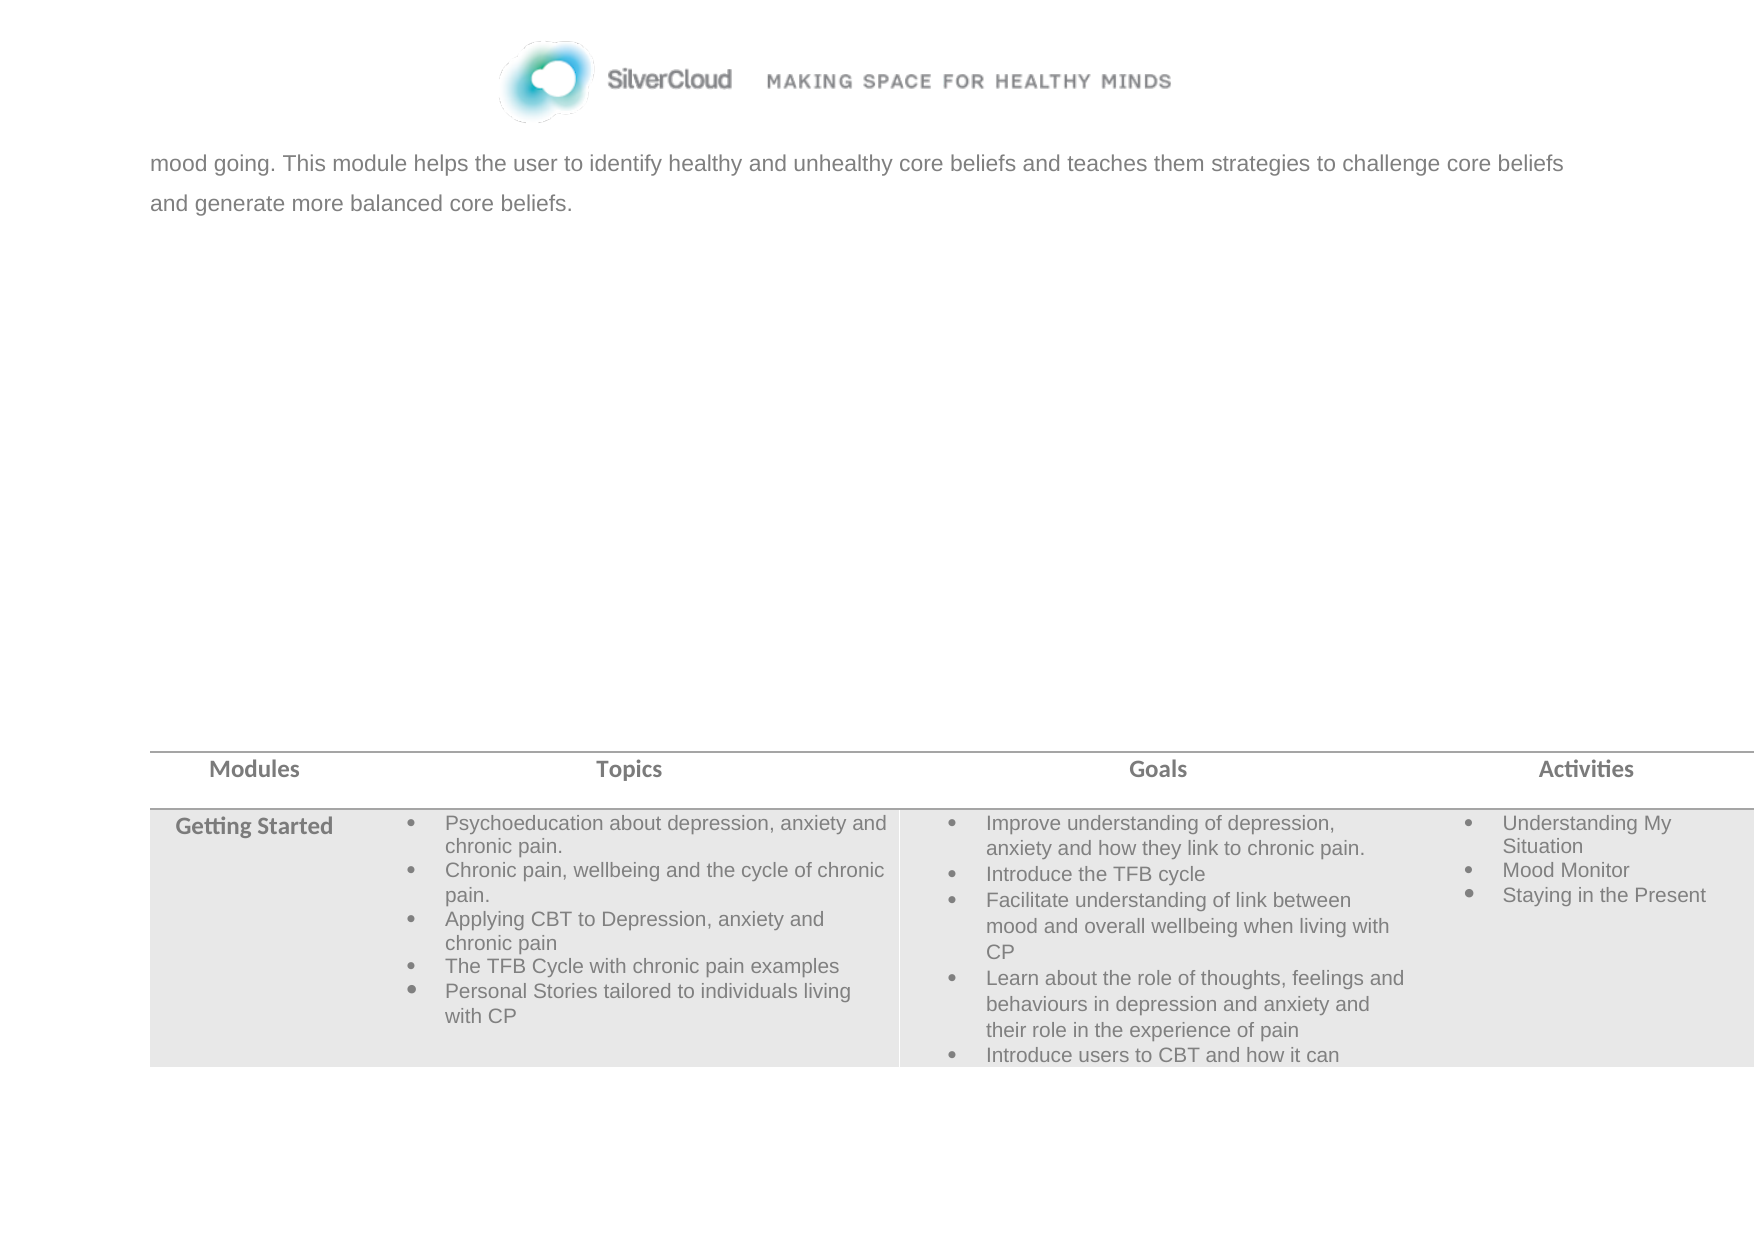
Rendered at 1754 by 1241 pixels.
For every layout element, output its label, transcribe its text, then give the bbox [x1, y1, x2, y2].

table_header Goals [900, 753, 1416, 808]
picture [498, 40, 1173, 124]
table_header Modules [150, 753, 359, 808]
table_cell Getting Started [150, 810, 359, 1067]
table_header Topics [359, 753, 899, 808]
table_cell Understanding My Situation Mood Monitor Staying in the Present [1416, 810, 1754, 1067]
table_header Activities [1416, 753, 1754, 808]
